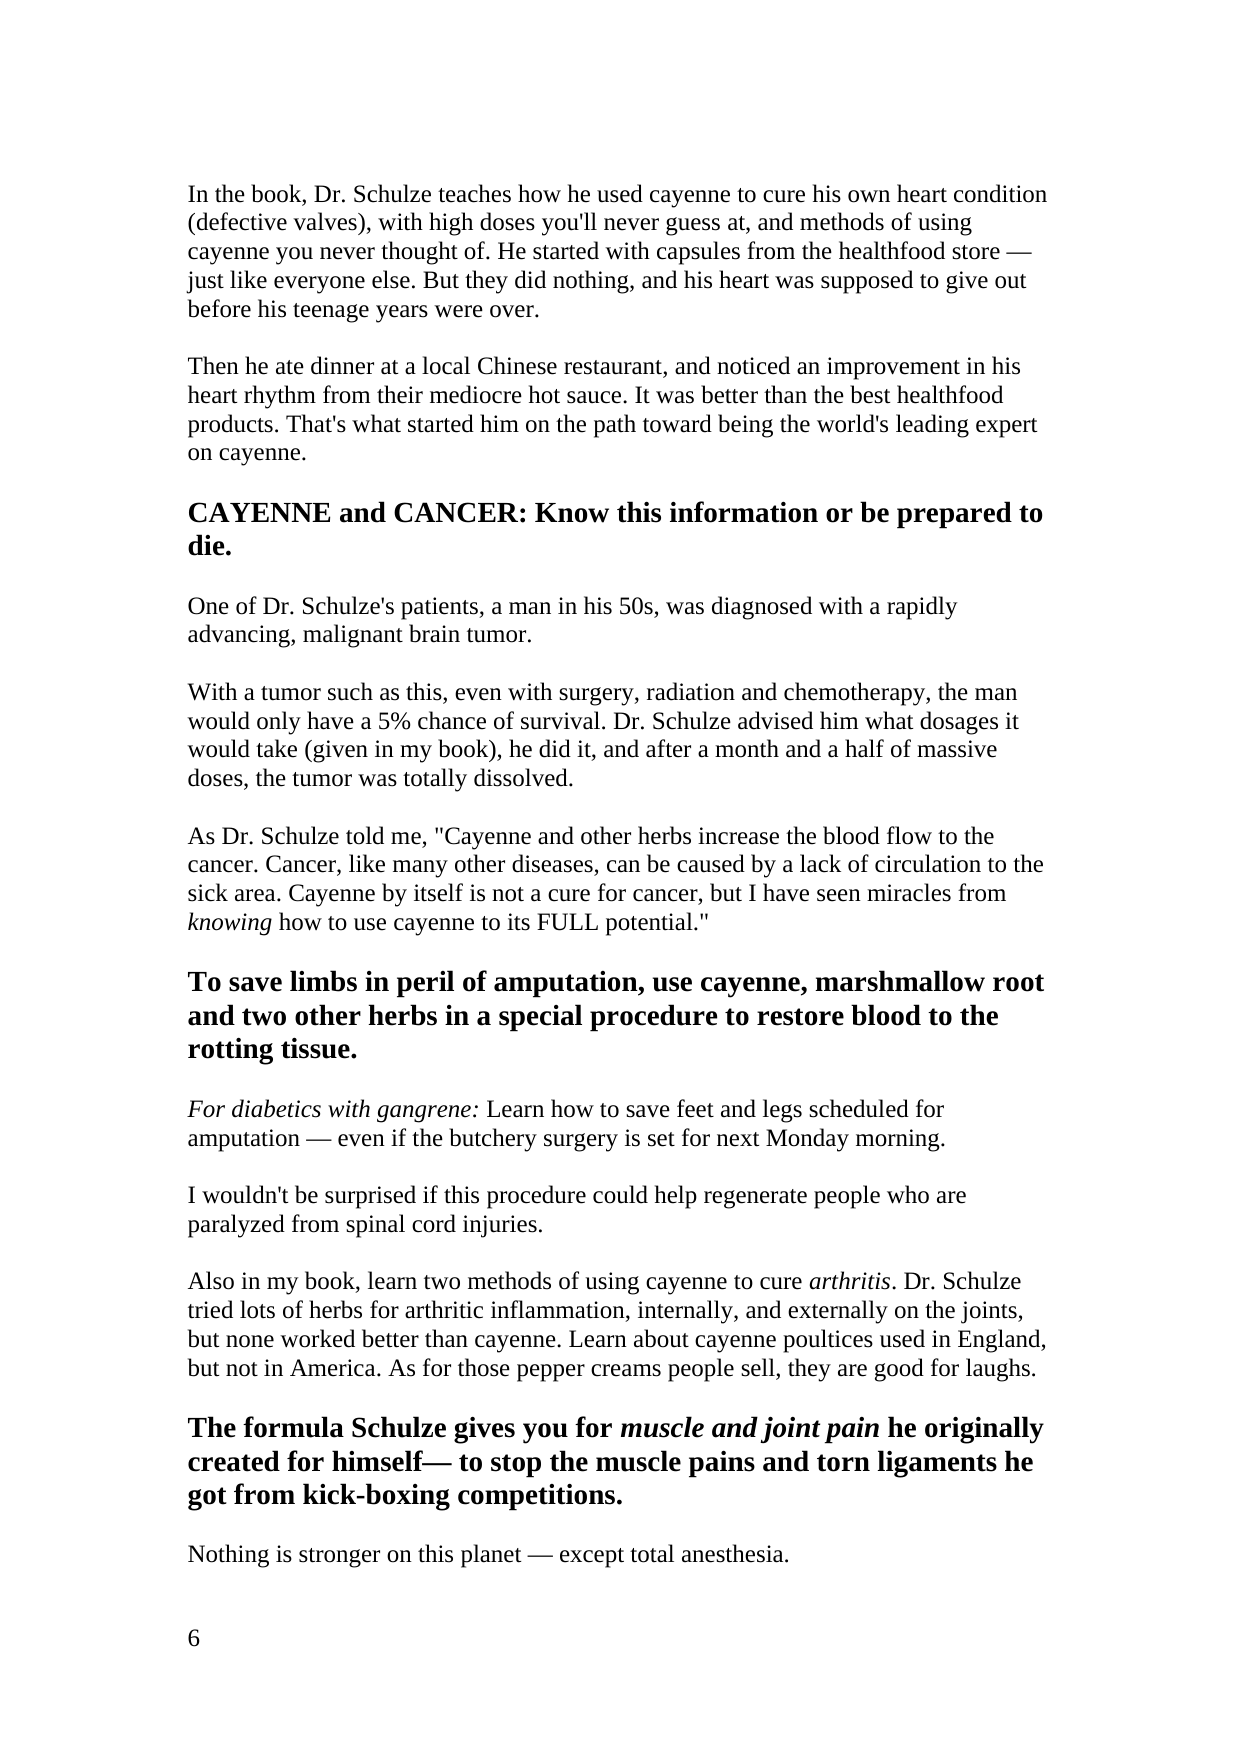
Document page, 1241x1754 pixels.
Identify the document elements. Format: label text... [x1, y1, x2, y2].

text To save limbs in peril of amputation, use cayenne, marshmallow root and two other herbs in a special procedure to restore blood to the rotting tissue. [187, 964, 1053, 1065]
text For diabetics with gangrene: Learn how to save feet and legs scheduled for amputation — even if the butchery surgery is set for next Monday morning. [187, 1094, 1053, 1151]
text In the book, Dr. Schulze teaches how he used cayenne to cure his own heart condition (defective valves), with high doses you'll never guess at, and methods of using cayenne you never thought of. He started with capsules from the healthfood store — just like everyone else. But they did nothing, and his heart was supposed to give out before his teenage years were over. [187, 179, 1053, 322]
text One of Dr. Schulze's patients, a man in his 50s, was diagnosed with a rapidly advancing, malignant brain tumor. [187, 591, 1053, 648]
text I wouldn't be surprised if this procedure could help regenerate people who are paralyzed from spinal cord injuries. [187, 1180, 1053, 1238]
text CAYENNE and CANCER: Know this information or be prepared to die. [187, 495, 1053, 562]
text As Dr. Schulze told me, "Cayenne and other herbs increase the blood flow to the cancer. Cancer, like many other diseases, can be caused by a lack of circulation to the sick area. Cayenne by itself is not a cure for cancer, but I have seen miracles from knowing how to use cayenne to its FULL potential." [187, 821, 1053, 936]
text Nothing is stronger on this planet — except total anesthesia. [187, 1539, 1053, 1568]
text With a tumor such as this, even with surgery, radiation and chemotherapy, the man would only have a 5% chance of survival. Dr. Schulze advised him what dosages it would take (given in my book), he did it, and after a month and a half of massive doses, the tumor was totally dissolved. [187, 677, 1053, 792]
text The formula Schulze gives you for muscle and joint pain he originally created for himself— to stop the muscle pains and torn ligaments he got from kick-boxing competitions. [187, 1410, 1053, 1511]
text Also in my book, learn two methods of using cayenne to cure arthritis. Dr. Schulze tried lots of herbs for arthritic inflammation, internally, and externally on the joints, but none worked better than cayenne. Learn about cayenne poultices used in England, but not in America. As for those pepper creams people sell, they are good for laughs. [187, 1266, 1053, 1381]
text Then he ate dinner at a local Chinese restaurant, and noticed an improvement in his heart rhythm from their mediocre hot sauce. It was better than the best healthfood products. That's what started him on the path toward being the world's leading expert on cayenne. [187, 351, 1053, 466]
